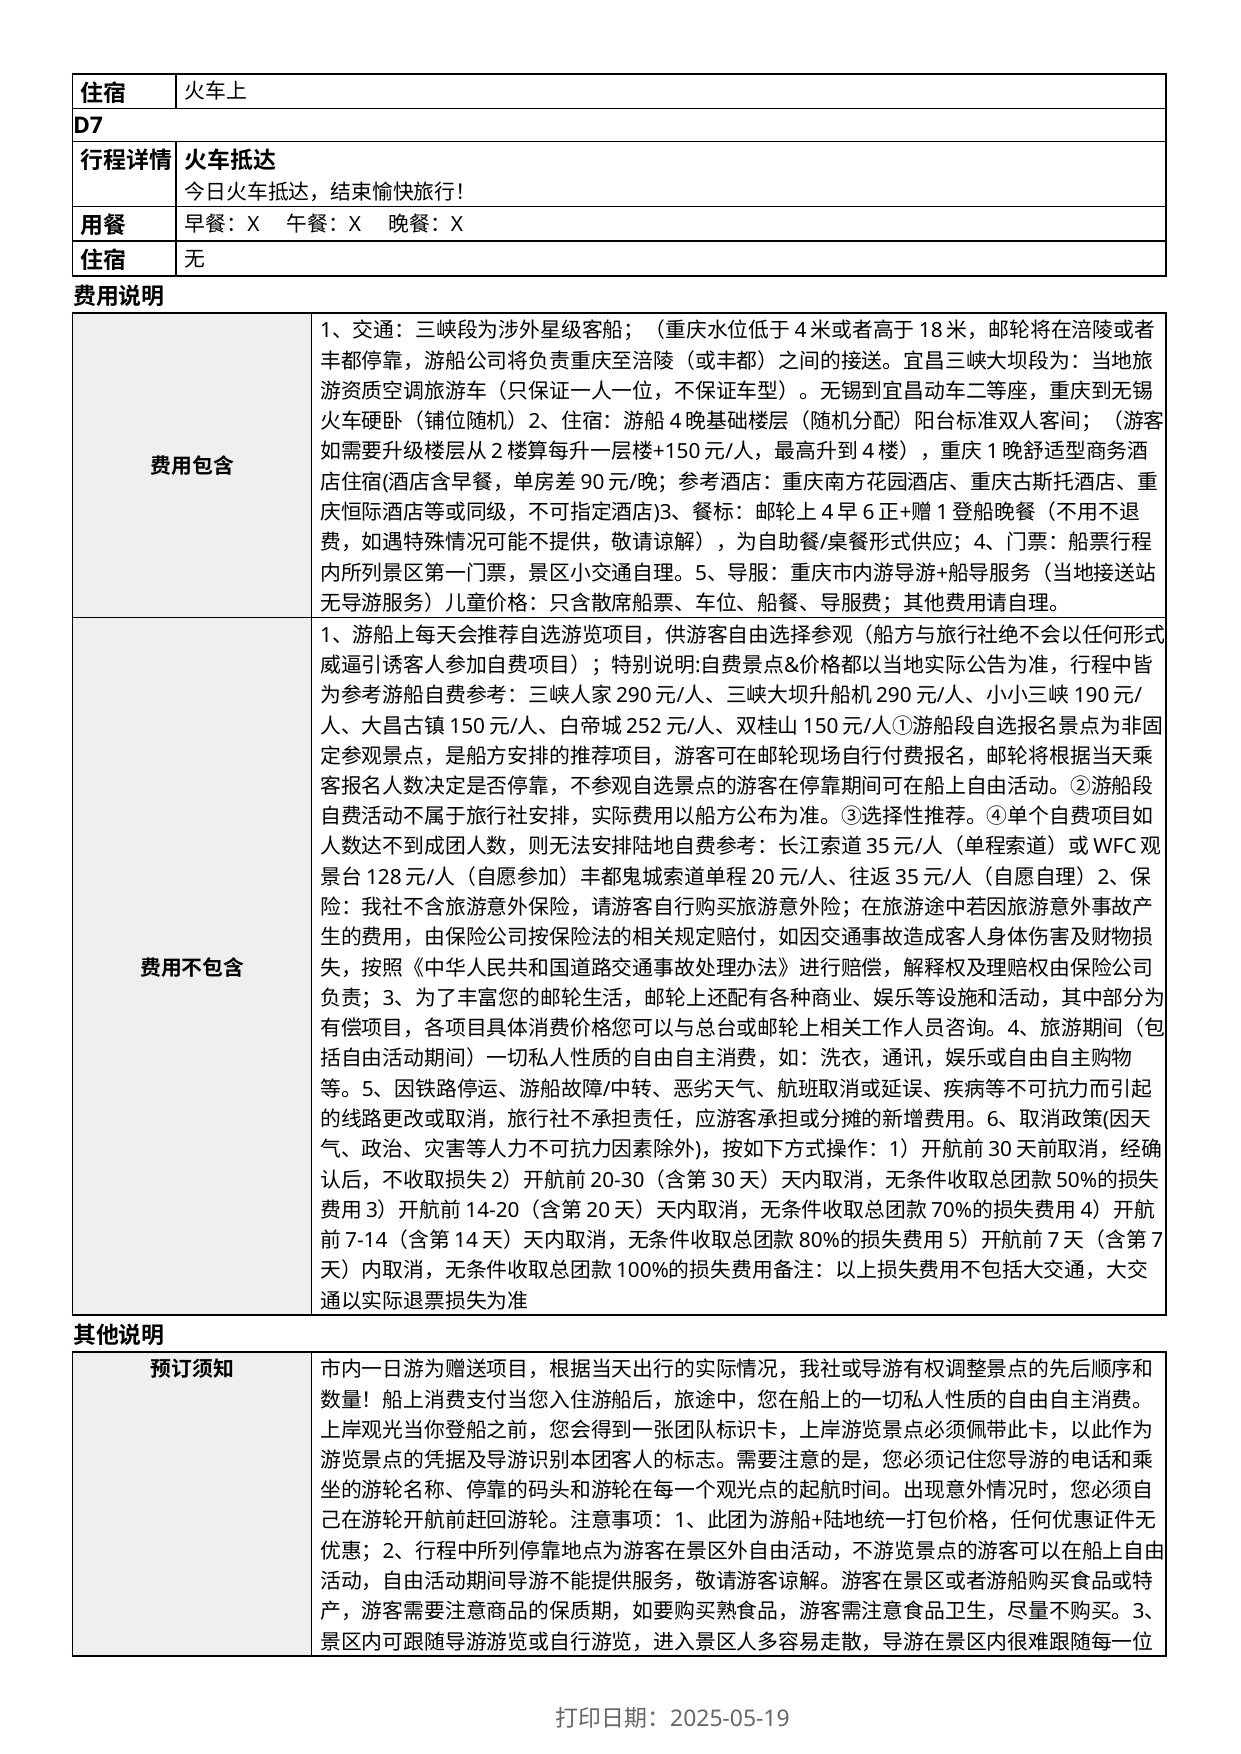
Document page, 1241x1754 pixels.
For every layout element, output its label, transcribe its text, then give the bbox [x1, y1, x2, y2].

text 其他说明 [73, 1317, 1167, 1350]
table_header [312, 1353, 1165, 1655]
table_header 费用包含 [73, 314, 311, 616]
table_cell 火车上 [177, 75, 1165, 108]
table_header 1、交通：三峡段为涉外星级客船；（重庆水位低于4米或者高于18米，邮轮将在涪陵或者丰都停靠，游船公司将负责重庆至涪陵（或丰都）之间的接送。宜昌三峡大坝段为：当地旅游资质空调旅游车（只保证一人一位，不保证车型）。无锡到宜昌动车二等座，重庆到无锡火车硬卧（铺位随机） [312, 314, 1165, 616]
table_cell 费用不包含 [73, 618, 311, 1314]
table_cell 用餐 [73, 207, 175, 240]
text 费用说明 [73, 278, 1167, 311]
table_cell 1、游船上每天会推荐自选游览项目，供游客自由选择参观（船方与旅行社绝不会以任何形式威逼引诱客人参加自费项目）； [312, 618, 1165, 1314]
table_cell 火车抵达 今日火车抵达，结束愉快旅行！ [177, 142, 1165, 206]
table_header 预订须知 [73, 1353, 311, 1655]
table_cell 行程详情 [73, 142, 175, 206]
table_cell 无 [177, 242, 1165, 275]
table_cell 住宿 [73, 75, 175, 108]
table_cell D7 [73, 109, 1165, 141]
table_cell 早餐：X 午餐：X 晚餐：X [177, 207, 1165, 240]
table_cell 住宿 [73, 242, 175, 275]
